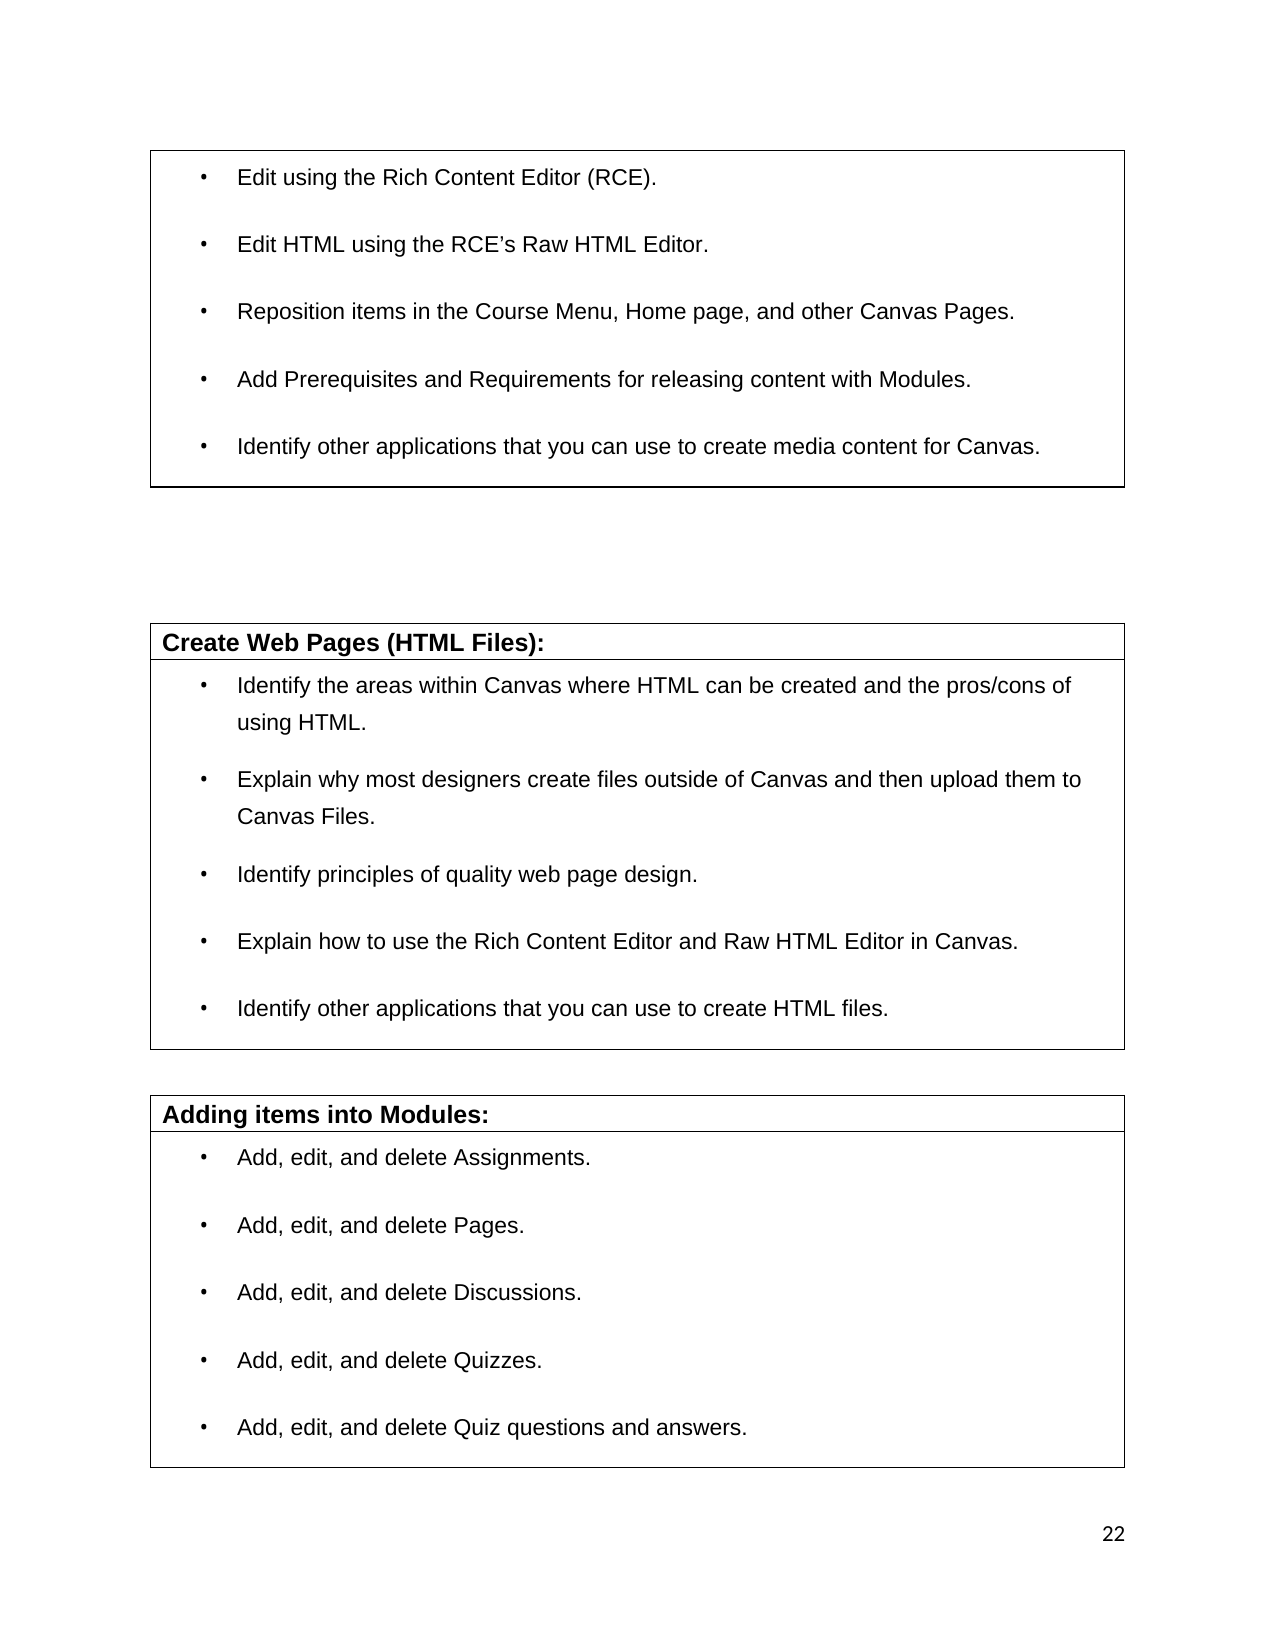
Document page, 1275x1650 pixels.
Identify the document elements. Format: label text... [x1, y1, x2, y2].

table_cell Identify the areas within Canvas where HTML can be created and the pros/cons of using HTML. Explain why most designers create files outside of Canvas and then upload them to Canvas Files. Identify principles of quality web page design. Explain how to use the Rich Content Editor and Raw HTML Editor in Canvas. Identify other applications that you can use to create HTML files. [151, 660, 1124, 1049]
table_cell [151, 151, 1124, 486]
table_header Create Web Pages (HTML Files): [151, 624, 1124, 659]
table_header Adding items into Modules: [151, 1096, 1124, 1131]
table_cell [151, 1132, 1124, 1467]
